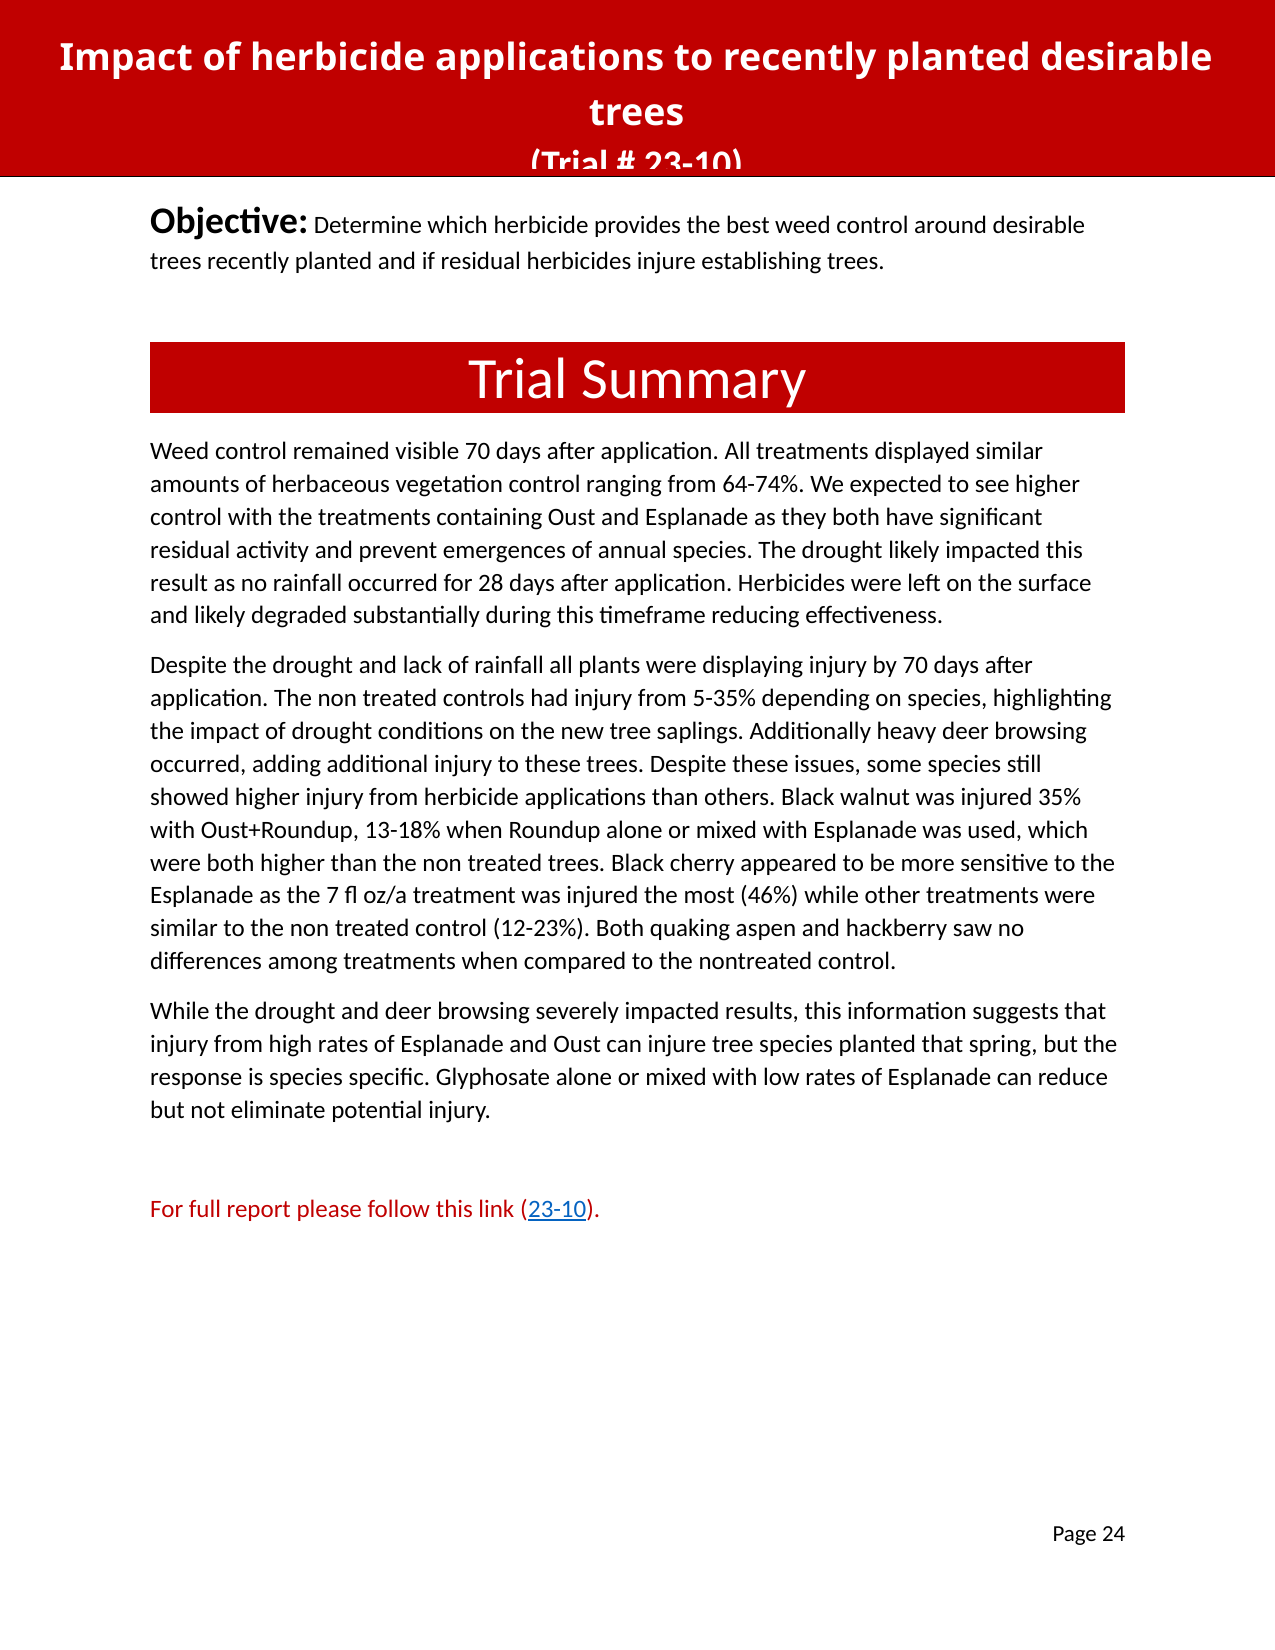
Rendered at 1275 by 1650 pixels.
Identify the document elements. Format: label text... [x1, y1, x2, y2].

text For full report please follow this link (23-10). [150, 1193, 1125, 1223]
text Objective: Determine which herbicide provides the best weed control around desirable trees recently planted and if residual herbicides injure establishing trees. [150, 197, 1125, 276]
text Trial Summary [150, 342, 1125, 413]
text Weed control remained visible 70 days after application. All treatments displayed similar amounts of herbaceous vegetation control ranging from 64-74%. We expected to see higher control with the treatments containing Oust and Esplanade as they both have significant residual activity and prevent emergences of annual species. The drought likely impacted this result as no rainfall occurred for 28 days after application. Herbicides were left on the surface and likely degraded substantially during this timeframe reducing effectiveness. [150, 435, 1125, 630]
text While the drought and deer browsing severely impacted results, this information suggests that injury from high rates of Esplanade and Oust can injure tree species planted that spring, but the response is species specific. Glyphosate alone or mixed with low rates of Esplanade can reduce but not eliminate potential injury. [150, 995, 1125, 1124]
text Despite the drought and lack of rainfall all plants were displaying injury by 70 days after application. The non treated controls had injury from 5-35% depending on species, highlighting the impact of drought conditions on the new tree saplings. Additionally heavy deer browsing occurred, adding additional injury to these trees. Despite these issues, some species still showed higher injury from herbicide applications than others. Black walnut was injured 35% with Oust+Roundup, 13-18% when Roundup alone or mixed with Esplanade was used, which were both higher than the non treated trees. Black cherry appeared to be more sensitive to the Esplanade as the 7 fl oz/a treatment was injured the most (46%) while other treatments were similar to the non treated control (12-23%). Both quaking aspen and hackberry saw no differences among treatments when compared to the nontreated control. [150, 649, 1125, 976]
